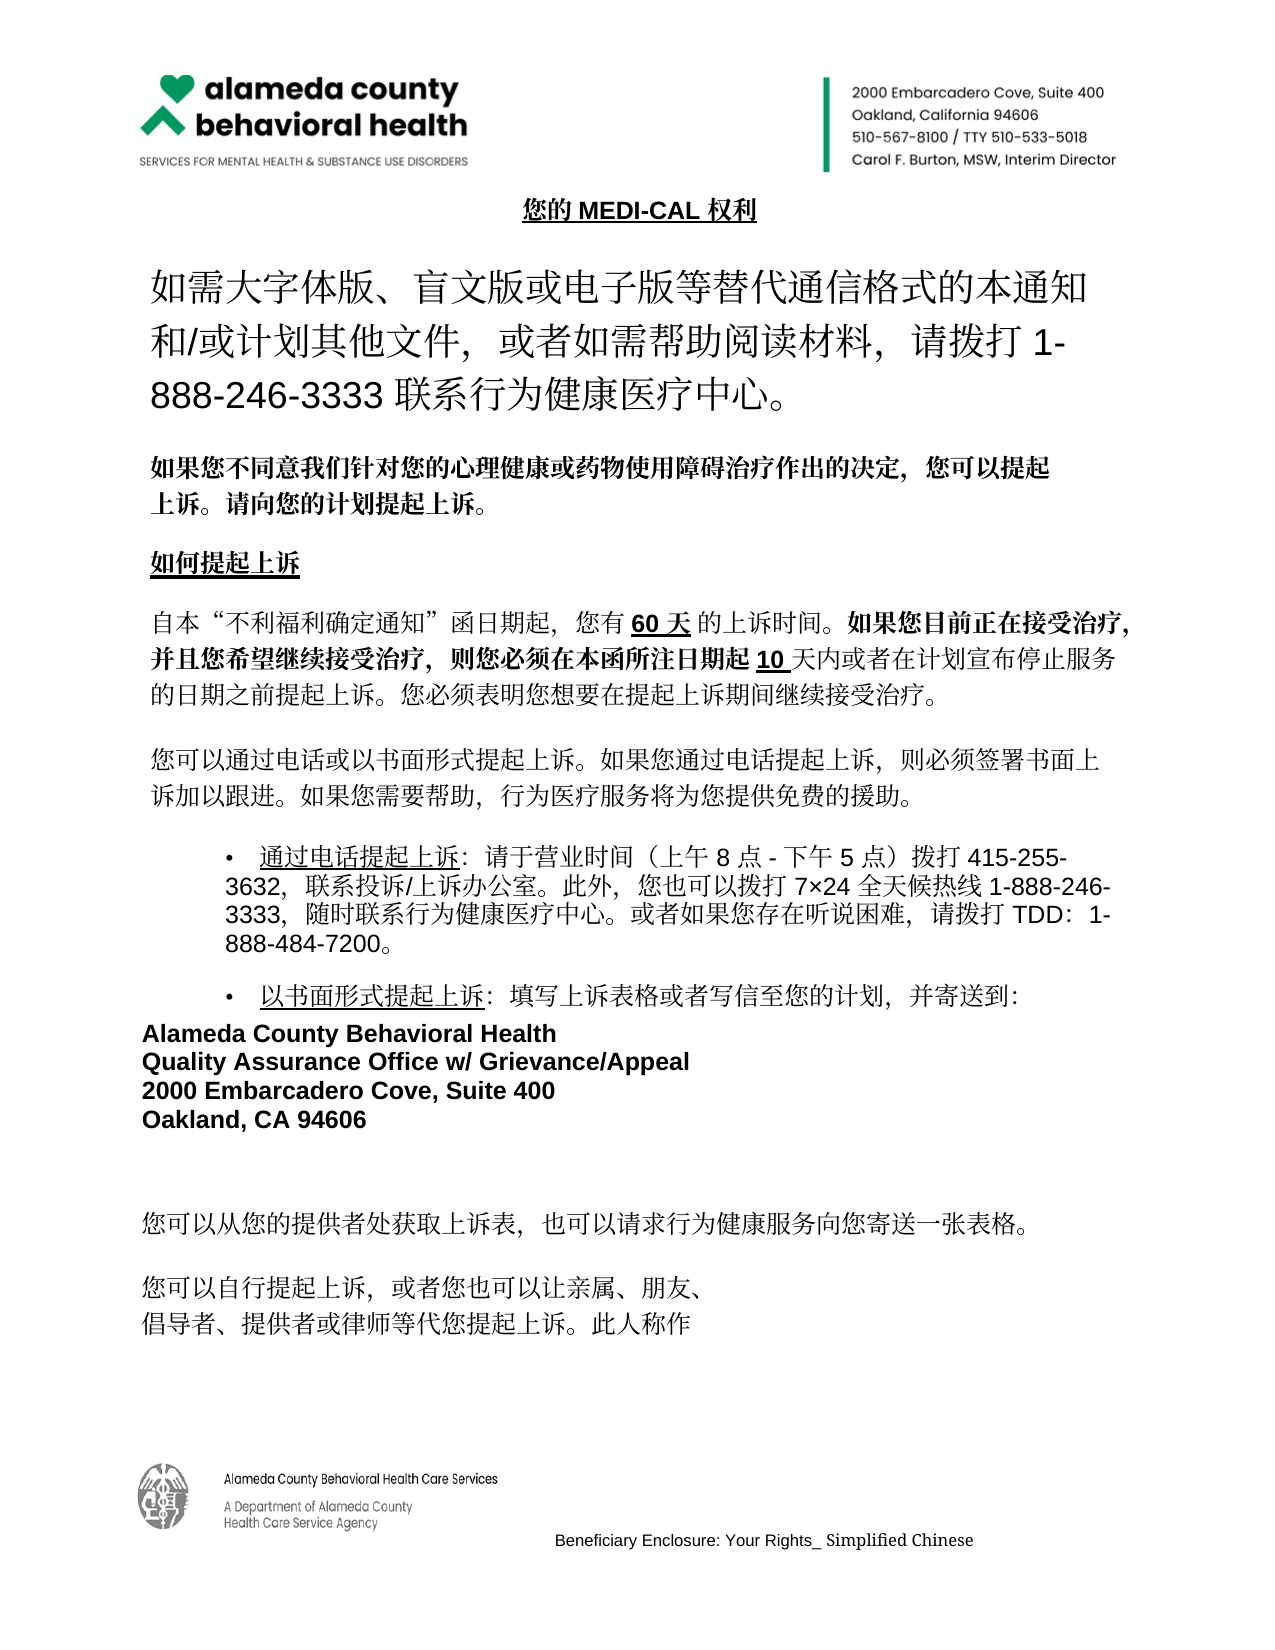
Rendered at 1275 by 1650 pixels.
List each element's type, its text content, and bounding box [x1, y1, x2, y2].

text 如何提起上诉 [150, 544, 1137, 580]
picture [137, 75, 1121, 174]
text 倡导者、提供者或律师等代您提起上诉。此人称作 [142, 1305, 1137, 1341]
text Oakland, CA 94606 [142, 1105, 1137, 1134]
text 自本“不利福利确定通知”函日期起，您有 60 天 的上诉时间。如果您目前正在接受治疗，并且您希望继续接受治疗，则您必须在本函所注日期起 10 天内或者在计划宣布停止服务的日期之前提起上诉。您必须表明您想要在提起上诉期间继续接受治疗。 [150, 604, 1125, 712]
picture [137, 1441, 532, 1546]
text • 以书面形式提起上诉：填写上诉表格或者写信至您的计划，并寄送到： [225, 983, 1075, 1012]
text 您可以通过电话或以书面形式提起上诉。如果您通过电话提起上诉，则必须签署书面上诉加以跟进。如果您需要帮助，行为医疗服务将为您提供免费的援助。 [150, 740, 1113, 812]
text 2000 Embarcadero Cove, Suite 400 [142, 1076, 1137, 1105]
text 如需大字体版、盲文版或电子版等替代通信格式的本通知和/或计划其他文件，或者如需帮助阅读材料，请拨打 1-888-246-3333 联系行为健康医疗中心。 [150, 258, 1121, 419]
text 如果您不同意我们针对您的心理健康或药物使用障碍治疗作出的决定，您可以提起上诉。请向您的计划提起上诉。 [150, 448, 1056, 520]
text 您可以自行提起上诉，或者您也可以让亲属、朋友、 [142, 1269, 1137, 1305]
text • 通过电话提起上诉：请于营业时间（上午 8 点 - 下午 5 点）拨打 415-255-3632，联系投诉/上诉办公室。此外，您也可以拨打 7×24 全天候热线 1-888-246-3333，随时联系行为健康医疗中心。或者如果您存在听说困难，请拨打 TDD：1-888-484-7200。 [225, 843, 1131, 958]
text Alameda County Behavioral Health [142, 1019, 1137, 1047]
text Quality Assurance Office w/ Grievance/Appeal [142, 1047, 1137, 1076]
text 您可以从您的提供者处获取上诉表，也可以请求行为健康服务向您寄送一张表格。 [142, 1204, 1088, 1240]
text 您的 MEDI-CAL 权利 [142, 199, 1137, 224]
